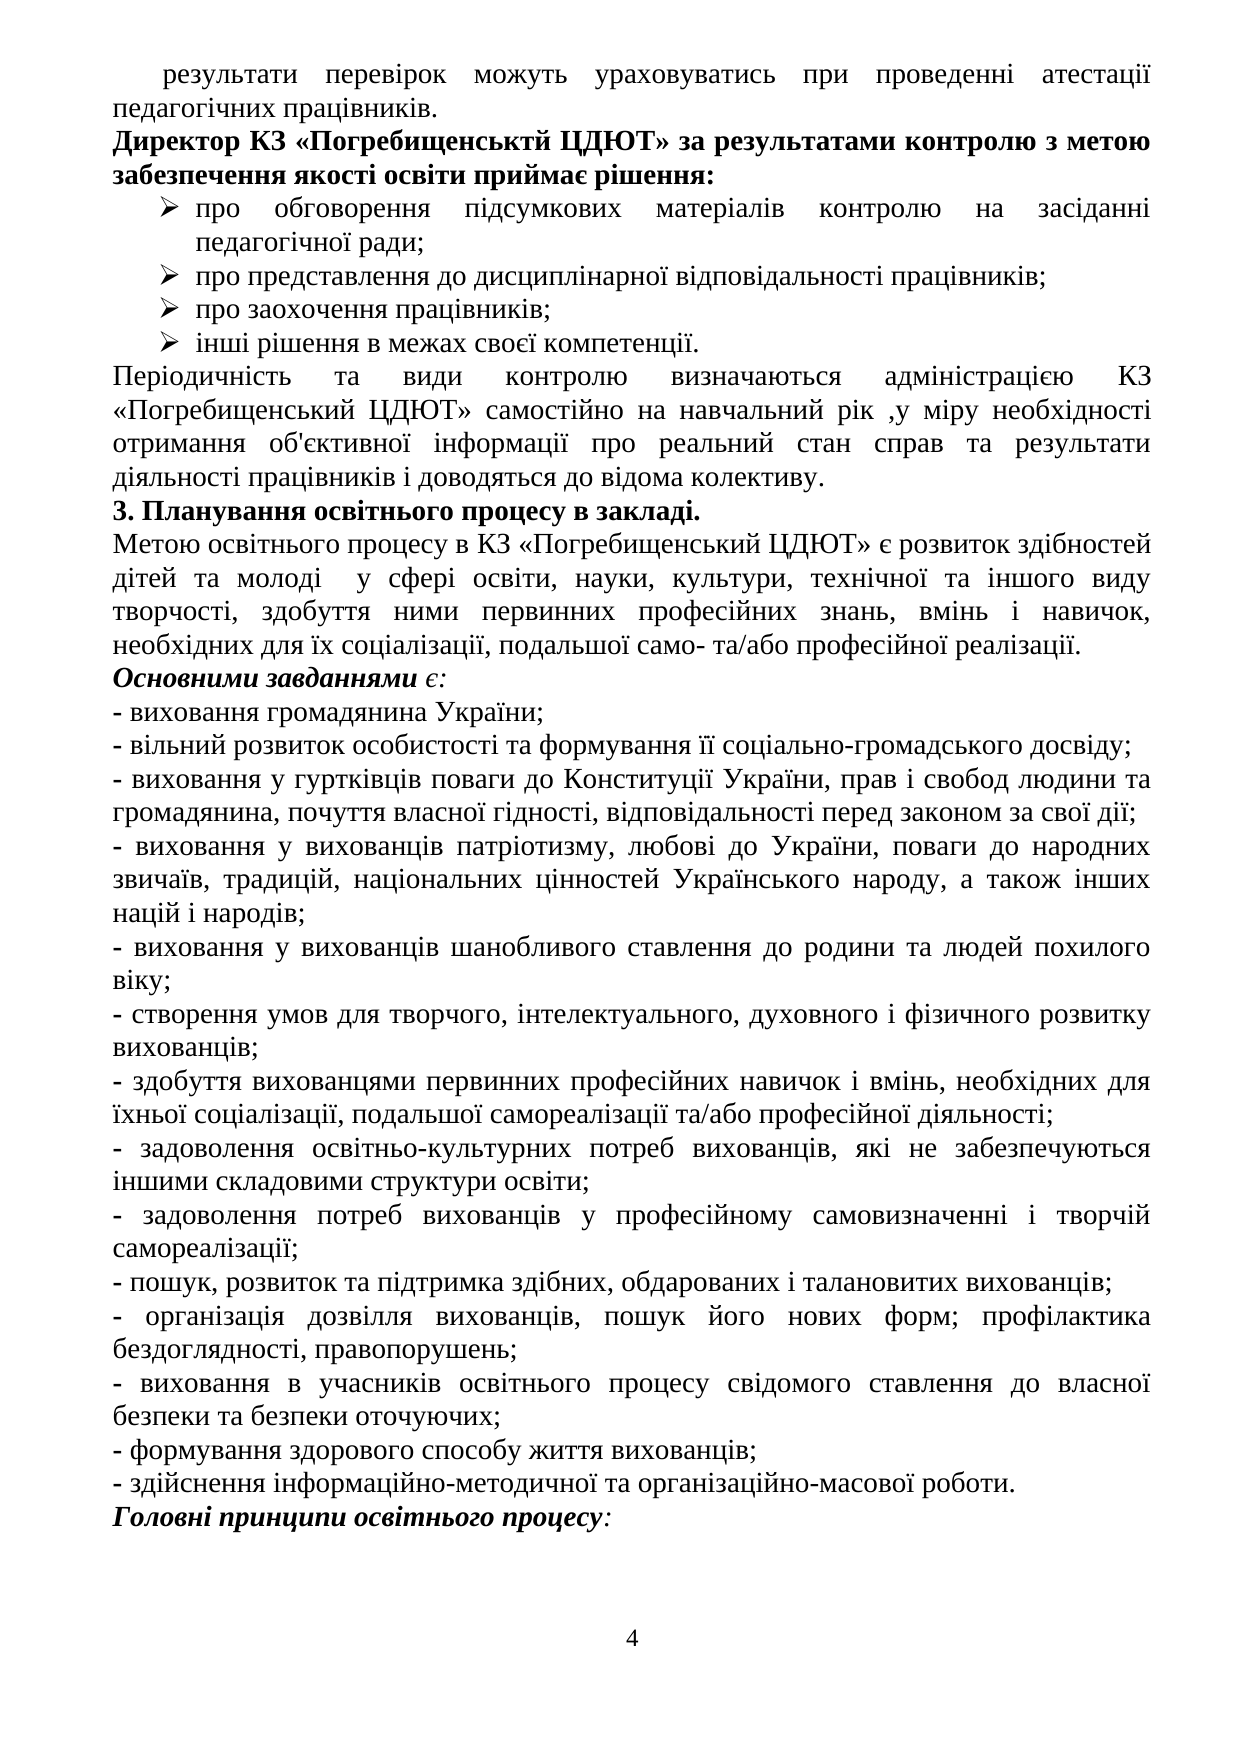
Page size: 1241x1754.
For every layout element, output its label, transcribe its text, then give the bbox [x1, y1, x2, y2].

list про обговорення підсумкових матеріалів контролю на засіданні педагогічної ради; [158, 190, 1152, 258]
list про представлення до дисциплінарної відповідальності працівників; [158, 258, 1152, 291]
text - виховання у вихованців шанобливого ставлення до родини та людей похилого віку; [112, 929, 1152, 996]
text 3. Планування освітнього процесу в закладі. [112, 493, 1152, 526]
text - задоволення потреб вихованців у професійному самовизначенні і творчій самореалізації; [112, 1197, 1152, 1264]
text Основними завданнями є: [112, 660, 1152, 694]
text - організація дозвілля вихованців, пошук його нових форм; профілактика бездоглядності, правопорушень; [112, 1298, 1152, 1365]
text - формування здорового способу життя вихованців; [112, 1432, 1152, 1465]
text - виховання у вихованців патріотизму, любові до України, поваги до народних звичаїв, традицій, національних цінностей Українського народу, а також інших націй і народів; [112, 828, 1152, 929]
text  результати перевірок можуть ураховуватись при проведенні атестації педагогічних працівників. [112, 56, 1152, 123]
text Директор КЗ «Погребищенськтй ЦДЮТ» за результатами контролю з метою забезпечення якості освіти приймає рішення: [112, 123, 1152, 190]
text - виховання громадянина України; [112, 694, 1152, 727]
text Головні принципи освітнього процесу: [112, 1499, 1152, 1532]
list інші рішення в межах своєї компетенції. [158, 325, 1152, 358]
text - виховання в учасників освітнього процесу свідомого ставлення до власної безпеки та безпеки оточуючих; [112, 1365, 1152, 1432]
text - створення умов для творчого, інтелектуального, духовного і фізичного розвитку вихованців; [112, 996, 1152, 1063]
text - здобуття вихованцями первинних професійних навичок і вмінь, необхідних для їхньої соціалізації, подальшої самореалізації та/або професійної діяльності; [112, 1063, 1152, 1130]
text - задоволення освітньо-культурних потреб вихованців, які не забезпечуються іншими складовими структури освіти; [112, 1130, 1152, 1197]
text - здійснення інформаційно-методичної та організаційно-масової роботи. [112, 1465, 1152, 1499]
text Періодичність та види контролю визначаються адміністрацією КЗ «Погребищенський ЦДЮТ» самостійно на навчальний рік ,у міру необхідності отримання об'єктивної інформації про реальний стан справ та результати діяльності працівників і доводяться до відома колективу. [112, 358, 1152, 493]
text - виховання у гуртківців поваги до Конституції України, прав і свобод людини та громадянина, почуття власної гідності, відповідальності перед законом за свої дії; [112, 761, 1152, 828]
text - вільний розвиток особистості та формування її соціально-громадського досвіду; [112, 727, 1152, 761]
list про заохочення працівників; [158, 291, 1152, 325]
text - пошук, розвиток та підтримка здібних, обдарованих і талановитих вихованців; [112, 1264, 1152, 1298]
text Метою освітнього процесу в КЗ «Погребищенський ЦДЮТ» є розвиток здібностей дітей та молоді у сфері освіти, науки, культури, технічної та іншого виду творчості, здобуття ними первинних професійних знань, вмінь і навичок, необхідних для їх соціалізації, подальшої само- та/або професійної реалізації. [112, 526, 1152, 660]
